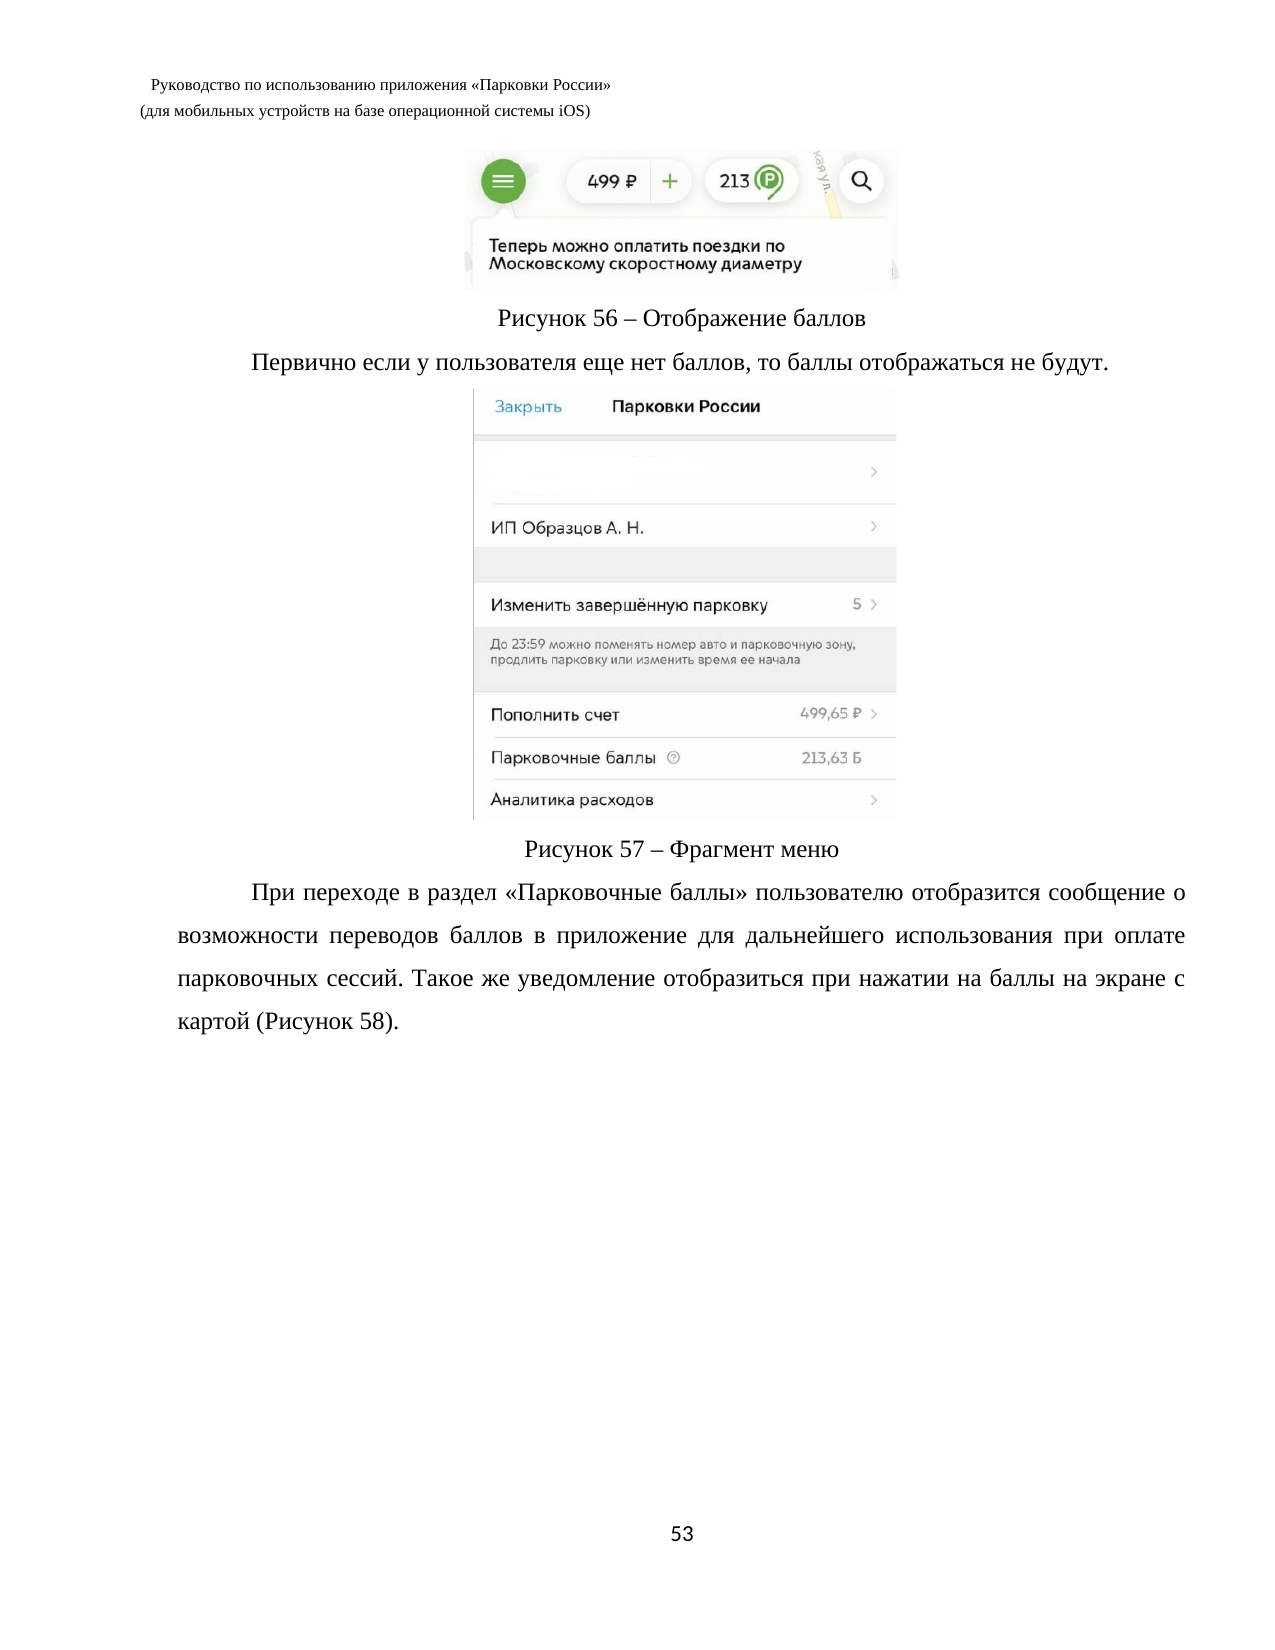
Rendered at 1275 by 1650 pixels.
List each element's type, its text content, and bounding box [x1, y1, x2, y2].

picture [464, 150, 899, 290]
text Рисунок 56 – Отображение баллов [177, 303, 1186, 332]
text Первично если у пользователя еще нет баллов, то баллы отображаться не будут. [177, 347, 1186, 375]
text Рисунок 57 – Фрагмент меню [177, 834, 1186, 862]
picture [473, 389, 897, 820]
text При переходе в раздел «Парковочные баллы» пользователю отобразится сообщение о возможности переводов баллов в приложение для дальнейшего использования при оплате парковочных сессий. Такое же уведомление отобразиться при нажатии на баллы на экране с картой (Рисунок 58). [177, 877, 1186, 1035]
